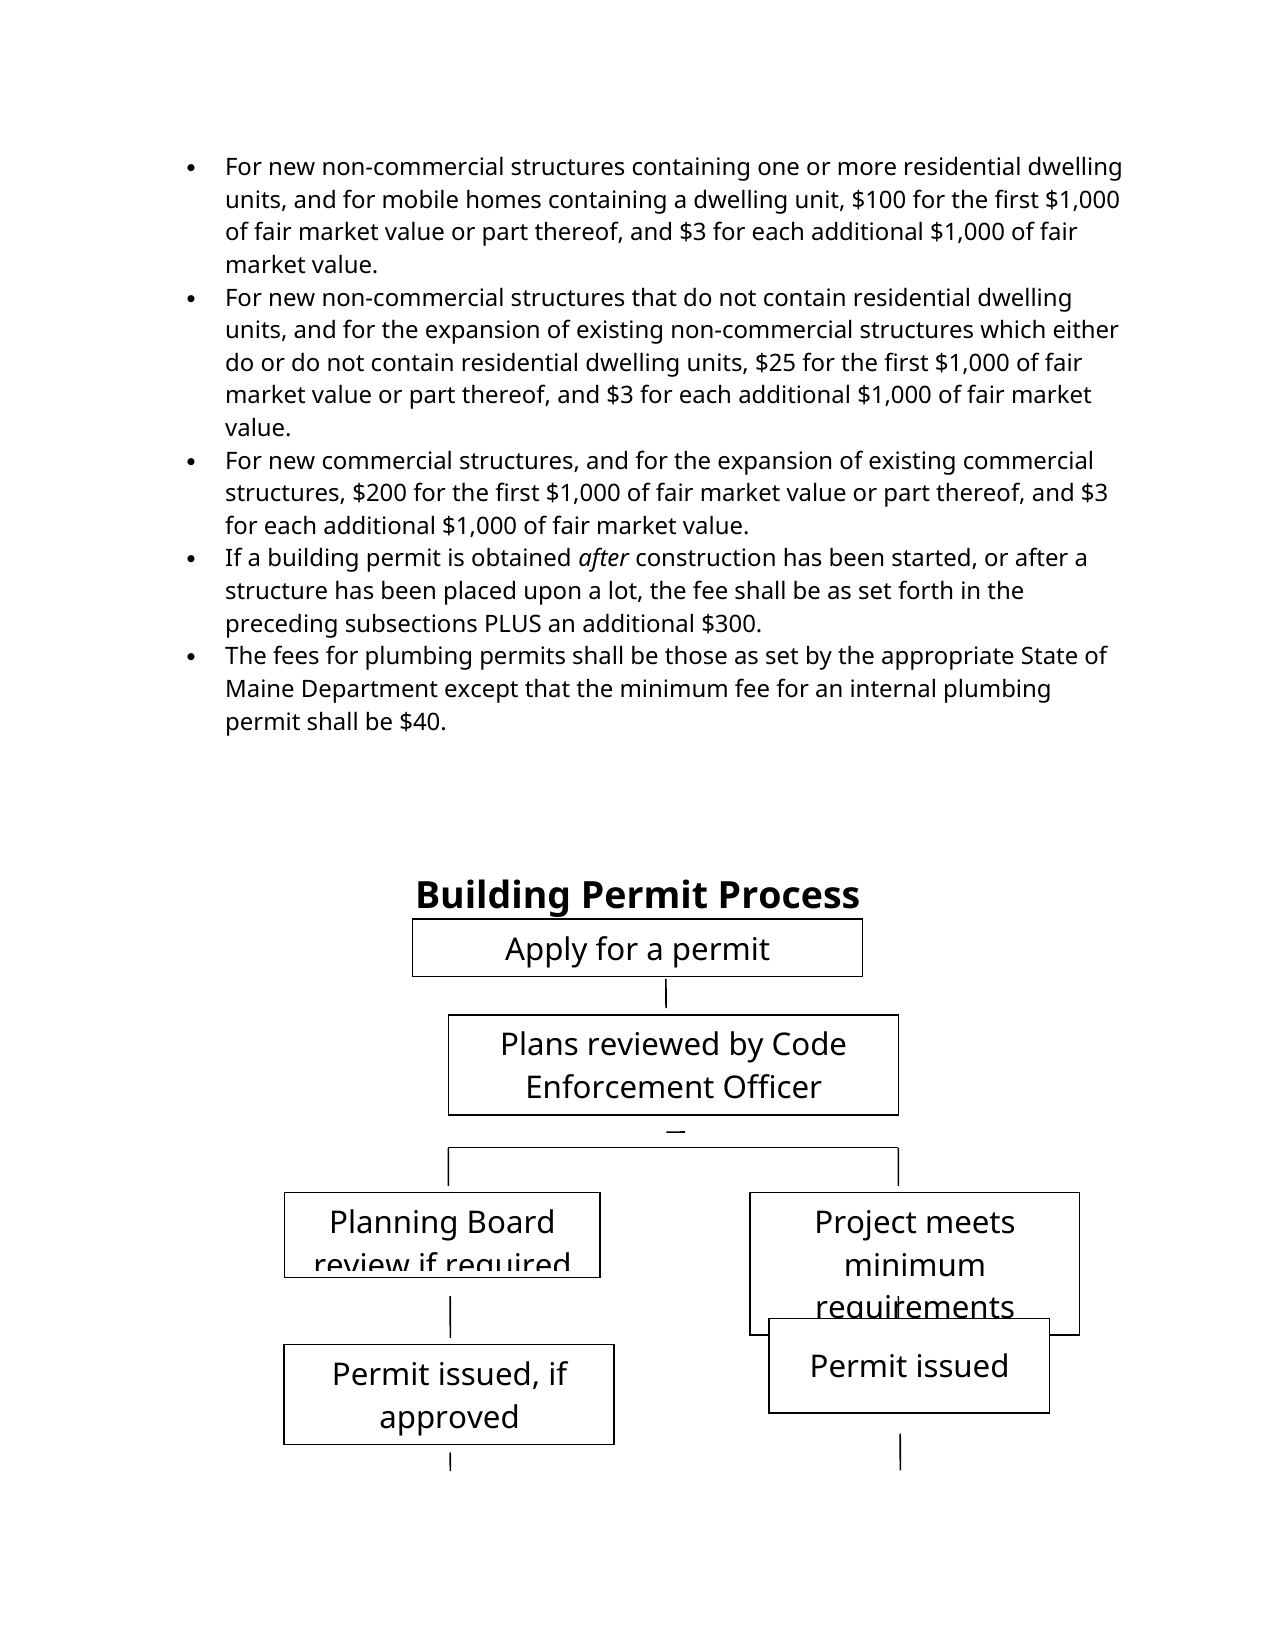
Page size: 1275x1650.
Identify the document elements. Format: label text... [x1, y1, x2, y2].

text Building Permit Process [150, 868, 1125, 919]
list For new non-commercial structures containing one or more residential dwelling units, and for mobile homes containing a dwelling unit, $100 for the first $1,000 of fair market value or part thereof, and $3 for each additional $1,000 of fair market value. [187, 150, 1125, 280]
list If a building permit is obtained after construction has been started, or after a structure has been placed upon a lot, the fee shall be as set forth in the preceding subsections PLUS an additional $300. [187, 541, 1125, 639]
list For new non-commercial structures that do not contain residential dwelling units, and for the expansion of existing non-commercial structures which either do or do not contain residential dwelling units, $25 for the first $1,000 of fair market value or part thereof, and $3 for each additional $1,000 of fair market value. [187, 280, 1125, 443]
list For new commercial structures, and for the expansion of existing commercial structures, $200 for the first $1,000 of fair market value or part thereof, and $3 for each additional $1,000 of fair market value. [187, 443, 1125, 541]
list The fees for plumbing permits shall be those as set by the appropriate State of Maine Department except that the minimum fee for an internal plumbing permit shall be $40. [187, 639, 1125, 737]
